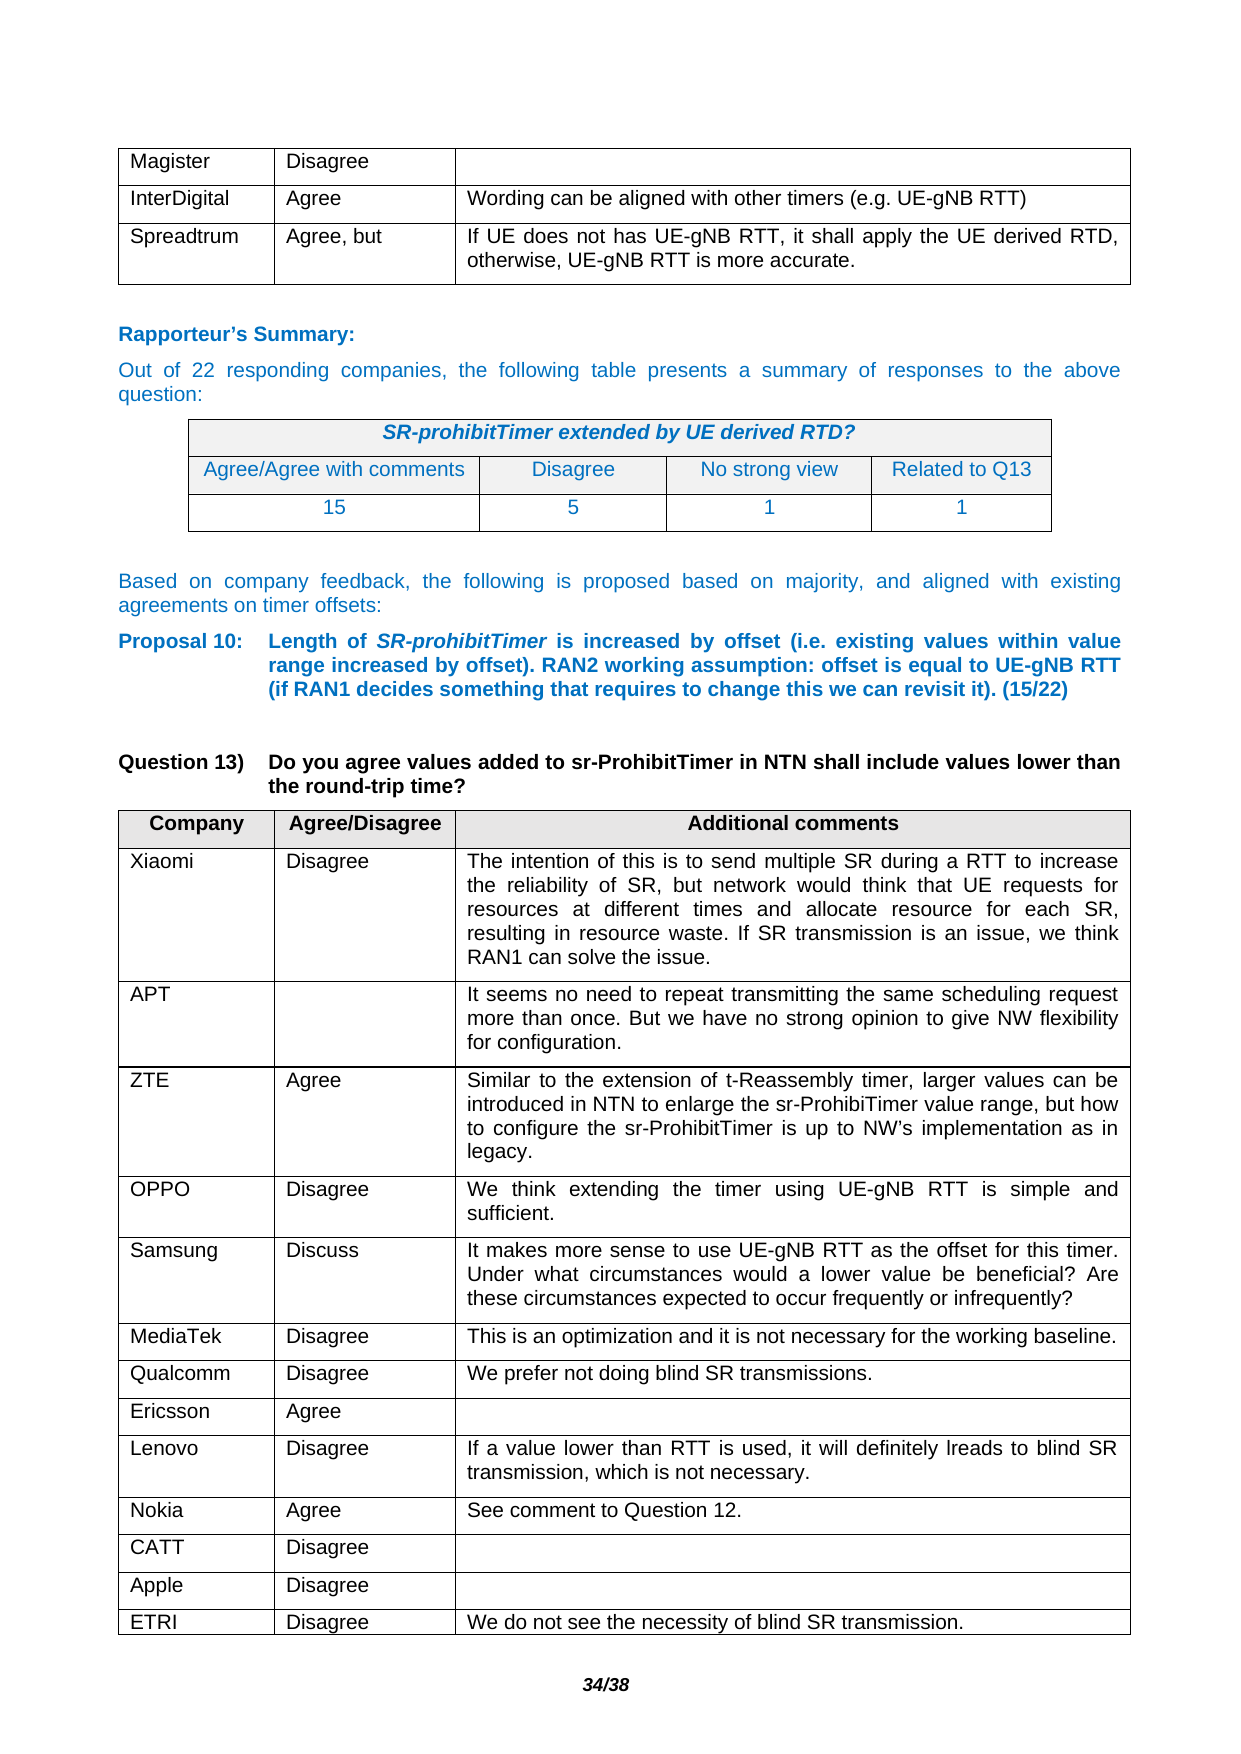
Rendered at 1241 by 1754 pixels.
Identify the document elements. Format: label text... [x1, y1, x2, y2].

table_cell Xiaomi [119, 849, 274, 981]
table_cell Disagree [275, 1573, 455, 1609]
table_cell Spreadtrum [119, 224, 274, 284]
table_cell We prefer not doing blind SR transmissions. [456, 1361, 1130, 1398]
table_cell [456, 1610, 1130, 1634]
table_cell Qualcomm [119, 1361, 274, 1398]
table_cell Agree [275, 1399, 455, 1435]
table_cell 15 [189, 495, 479, 531]
table_cell ETRI [119, 1610, 274, 1634]
text Question 13) Do you agree values added to sr-ProhibitTimer in NTN shall include values lower than the round-trip time? [118, 750, 1122, 798]
table_cell InterDigital [119, 186, 274, 223]
table_header Company [119, 811, 274, 848]
table_cell It makes more sense to use UE-gNB RTT as the offset for this timer. Under what circumstances would a lower value be beneficial? Are these circumstances expected to occur frequently or infrequently? [456, 1238, 1130, 1323]
table_cell APT [119, 982, 274, 1066]
table_cell ZTE [119, 1068, 274, 1176]
table_cell MediaTek [119, 1324, 274, 1360]
table_cell Ericsson [119, 1399, 274, 1435]
text Rapporteur’s Summary: [118, 322, 1122, 346]
table_cell The intention of this is to send multiple SR during a RTT to increase the reliability of SR, but network would think that UE requests for resources at different times and allocate resource for each SR, resulting in resource waste. If SR transmission is an issue, we think RAN1 can solve the issue. [456, 849, 1130, 981]
table_header SR-prohibitTimer extended by UE derived RTD? [189, 420, 1051, 456]
table_cell Related to Q13 [872, 457, 1051, 493]
table_cell Disagree [275, 1361, 455, 1398]
table_cell Agree [275, 186, 455, 223]
table_cell [456, 1399, 1130, 1435]
text Proposal 10: Length of SR-prohibitTimer is increased by offset (i.e. existing values within value range increased by offset). RAN2 working assumption: offset is equal to UE-gNB RTT (if RAN1 decides something that requires to change this we can revisit it). (15/22) [118, 629, 1122, 701]
table_cell Nokia [119, 1498, 274, 1534]
table_cell Apple [119, 1573, 274, 1609]
table_cell [456, 1535, 1130, 1572]
table_cell 5 [480, 495, 666, 531]
table_cell 1 [667, 495, 871, 531]
table_cell Disagree [275, 1535, 455, 1572]
table_cell Disagree [275, 1436, 455, 1497]
table_cell 1 [872, 495, 1051, 531]
table_cell Lenovo [119, 1436, 274, 1497]
table_cell Disagree [275, 1324, 455, 1360]
table_cell CATT [119, 1535, 274, 1572]
table_cell Disagree [275, 1610, 455, 1634]
table_cell [456, 149, 1130, 185]
table_cell Agree [275, 1498, 455, 1534]
table_cell Samsung [119, 1238, 274, 1323]
table_header Agree/Disagree [275, 811, 455, 848]
table_cell OPPO [119, 1177, 274, 1237]
table_cell This is an optimization and it is not necessary for the working baseline. [456, 1324, 1130, 1360]
table_cell If UE does not has UE-gNB RTT, it shall apply the UE derived RTD, otherwise, UE-gNB RTT is more accurate. [456, 224, 1130, 284]
table_cell It seems no need to repeat transmitting the same scheduling request more than once. But we have no strong opinion to give NW flexibility for configuration. [456, 982, 1130, 1066]
table_cell [275, 982, 455, 1066]
table_cell No strong view [667, 457, 871, 493]
table_header Additional comments [456, 811, 1130, 848]
table_cell Wording can be aligned with other timers (e.g. UE-gNB RTT) [456, 186, 1130, 223]
table_cell Agree/Agree with comments [189, 457, 479, 493]
table_cell Disagree [275, 1177, 455, 1237]
table_cell Disagree [275, 149, 455, 185]
table_cell Agree, but [275, 224, 455, 284]
table_cell Discuss [275, 1238, 455, 1323]
table_cell [456, 1573, 1130, 1609]
table_cell Magister [119, 149, 274, 185]
table_cell Disagree [275, 849, 455, 981]
table_cell See comment to Question 12. [456, 1498, 1130, 1534]
table_cell Agree [275, 1068, 455, 1176]
table_cell Disagree [480, 457, 666, 493]
text Based on company feedback, the following is proposed based on majority, and aligned with existing agreements on timer offsets: [118, 568, 1122, 616]
text Out of 22 responding companies, the following table presents a summary of responses to the above question: [118, 358, 1122, 406]
table_cell We think extending the timer using UE-gNB RTT is simple and sufficient. [456, 1177, 1130, 1237]
table_cell Similar to the extension of t-Reassembly timer, larger values can be introduced in NTN to enlarge the sr-ProhibiTimer value range, but how to configure the sr-ProhibitTimer is up to NW’s implementation as in legacy. [456, 1068, 1130, 1176]
table_cell If a value lower than RTT is used, it will definitely lreads to blind SR transmission, which is not necessary. [456, 1436, 1130, 1497]
